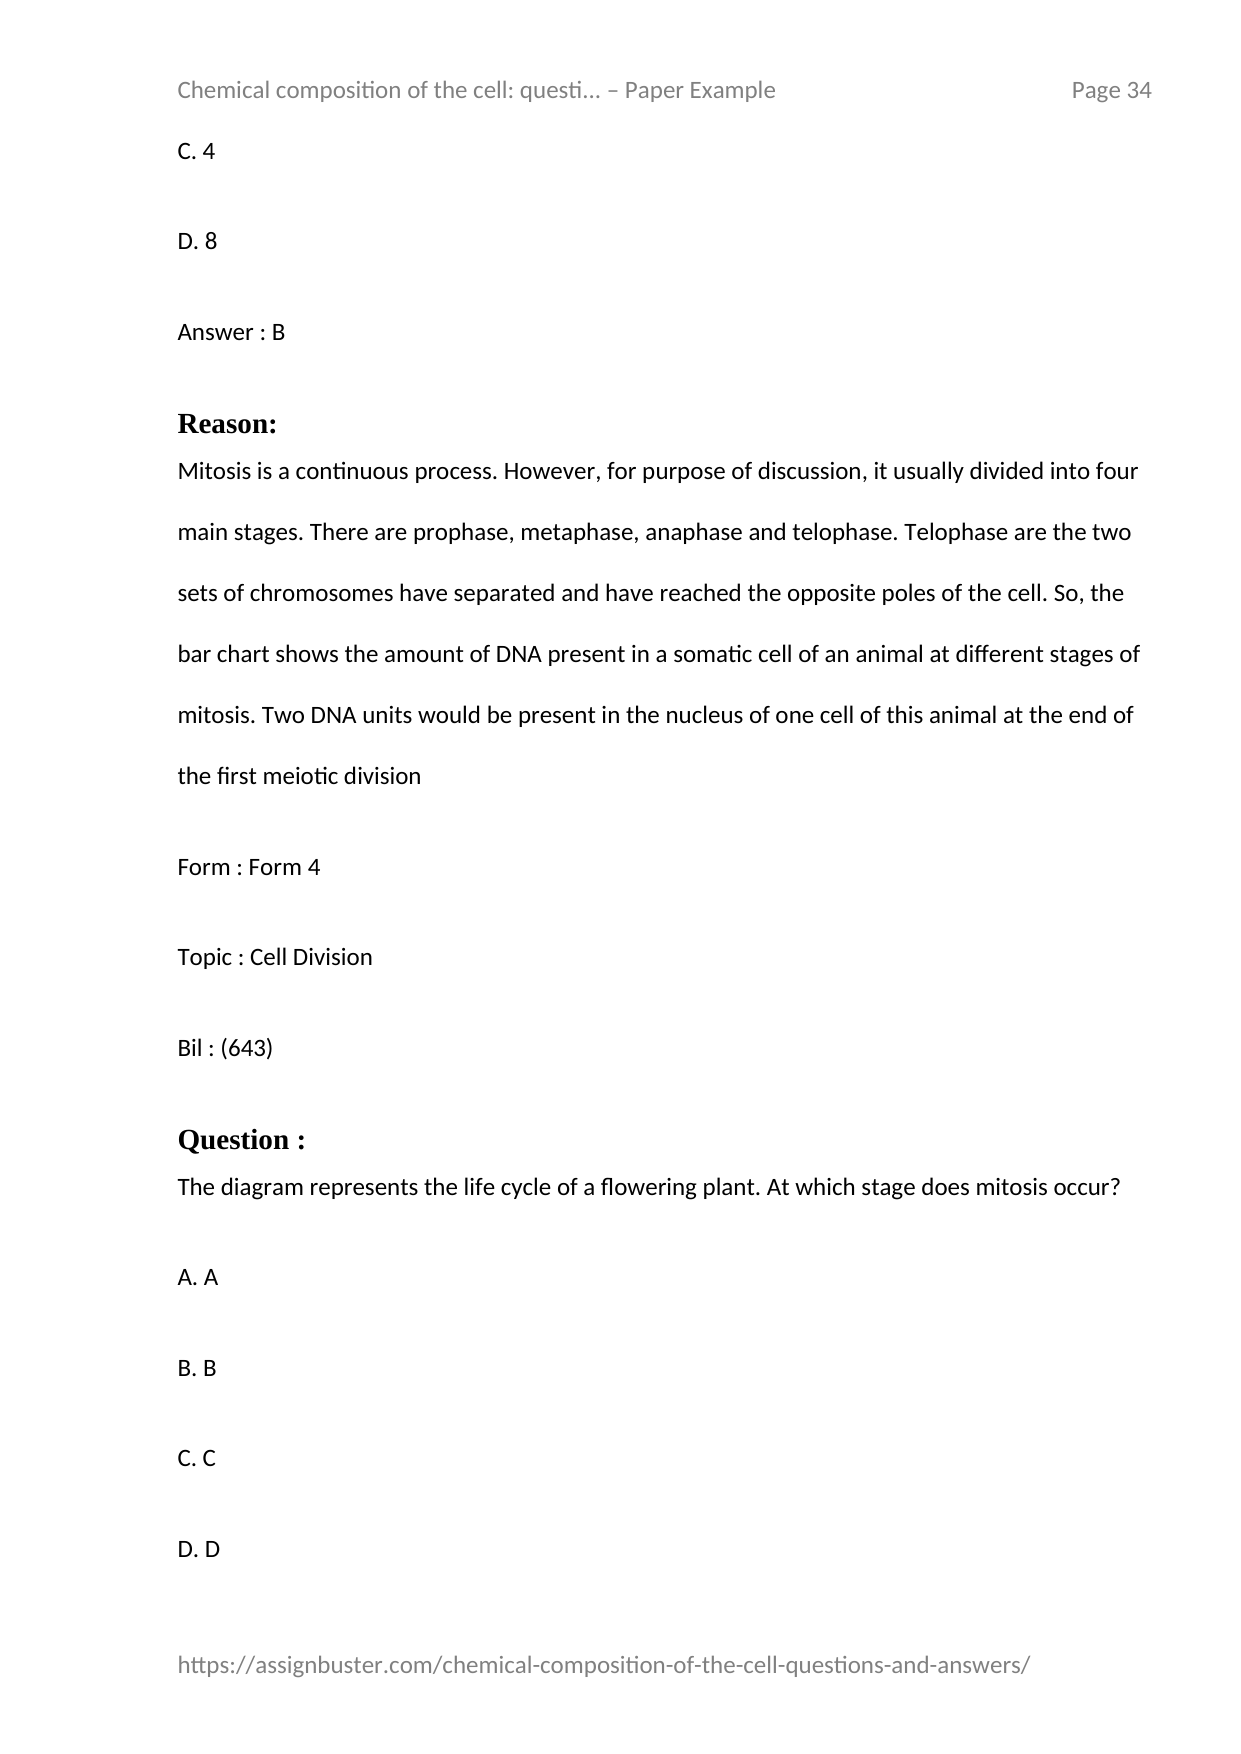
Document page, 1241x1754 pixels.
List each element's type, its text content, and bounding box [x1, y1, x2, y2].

text B. B [177, 1352, 1152, 1382]
text A. A [177, 1261, 1152, 1292]
text D. D [177, 1533, 1152, 1563]
subtitle Reason: [177, 406, 1152, 440]
text C. C [177, 1442, 1152, 1473]
text Answer : B [177, 316, 1152, 346]
text D. 8 [177, 225, 1152, 256]
text Form : Form 4 [177, 851, 1152, 881]
text Bil : (643) [177, 1032, 1152, 1062]
text The diagram represents the life cycle of a flowering plant. At which stage does mitosis occur? [177, 1171, 1152, 1201]
text Mitosis is a continuous process. However, for purpose of discussion, it usually divided into four main stages. There are prophase, metaphase, anaphase and telophase. Telophase are the two sets of chromosomes have separated and have reached the opposite poles of the cell. So, the bar chart shows the amount of DNA present in a somatic cell of an animal at different stages of mitosis. Two DNA units would be present in the nucleus of one cell of this animal at the end of the first meiotic division [177, 455, 1152, 791]
text Topic : Cell Division [177, 941, 1152, 972]
text C. 4 [177, 135, 1152, 165]
subtitle Question : [177, 1122, 1152, 1156]
